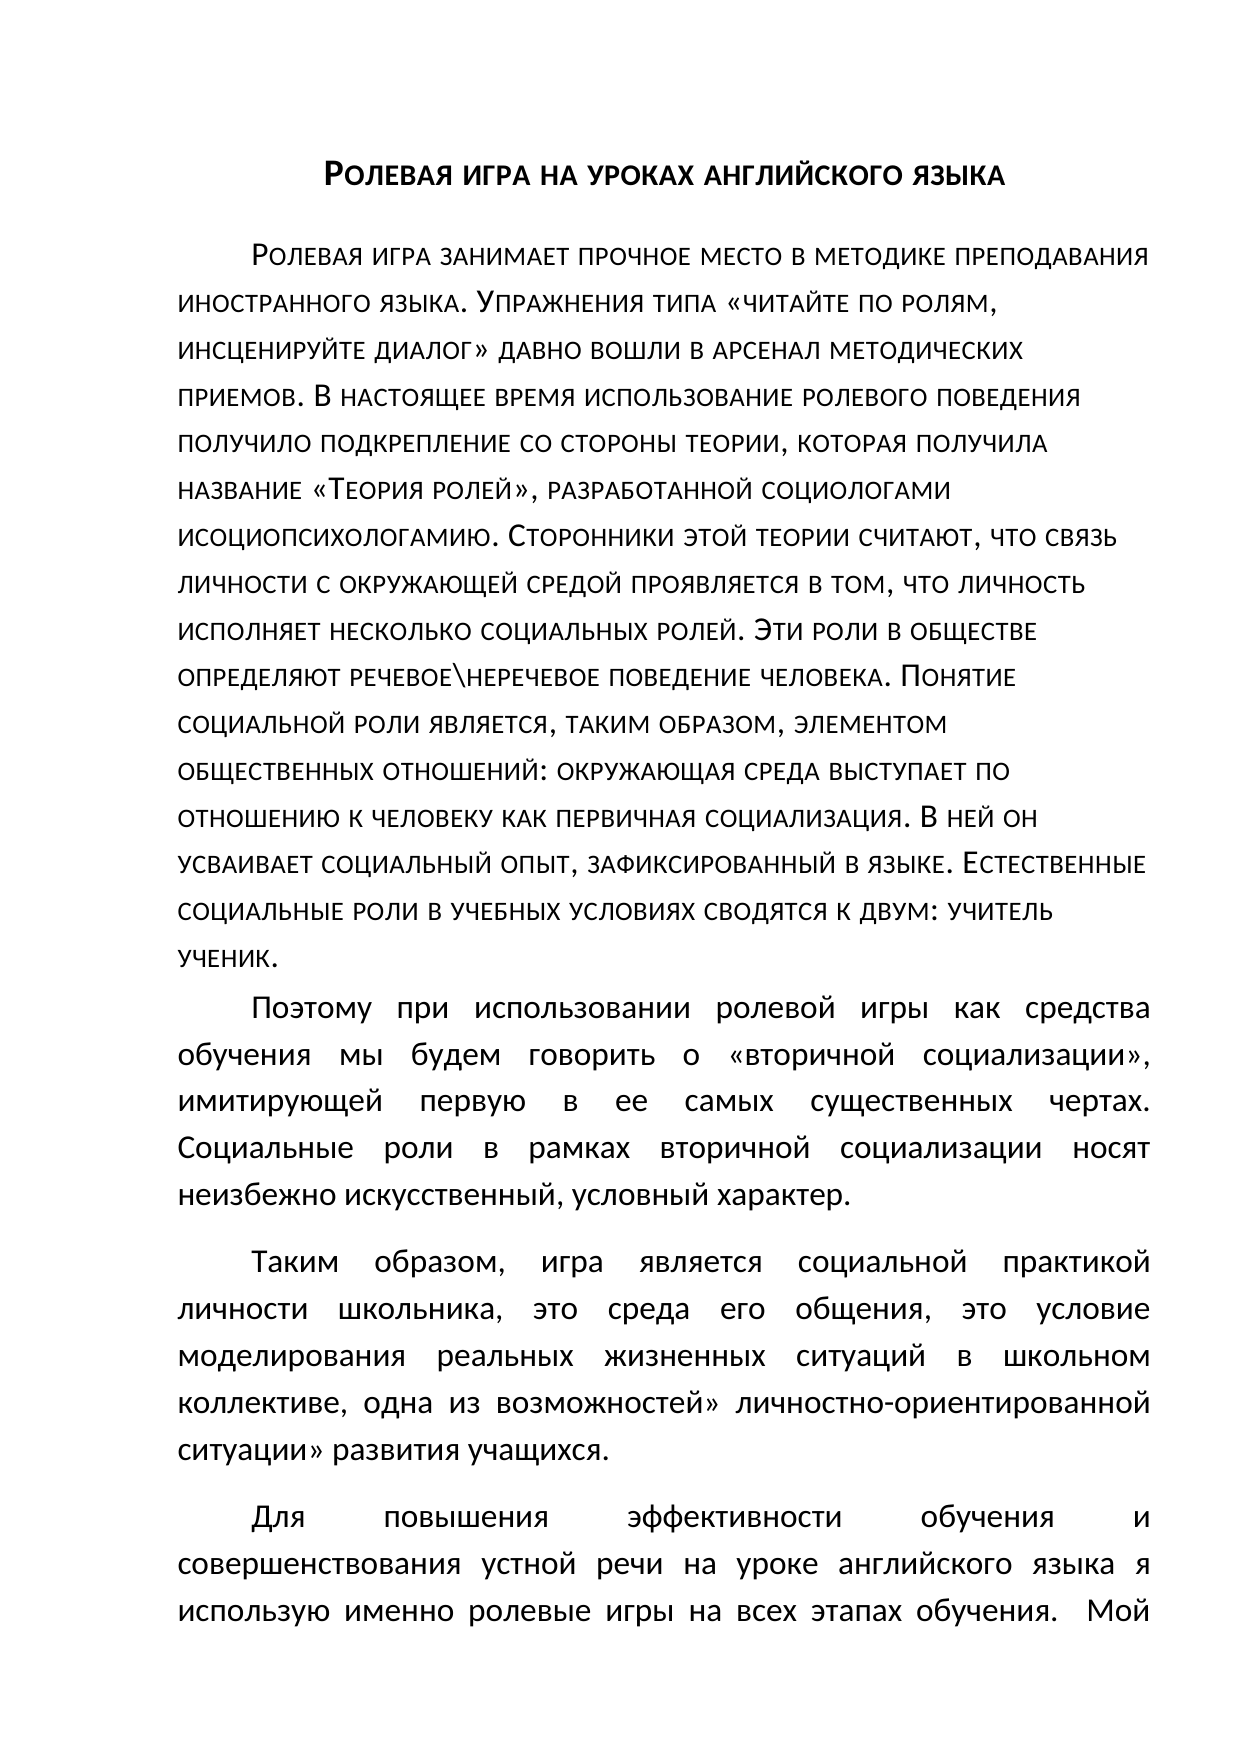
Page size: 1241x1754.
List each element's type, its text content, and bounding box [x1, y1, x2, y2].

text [177, 1495, 1152, 1629]
subtitle Ролевая игра на уроках английского языка [177, 149, 1152, 195]
subtitle Ролевая игра занимает прочное место в методике преподавания иностранного языка. Упражнения типа «читайте по ролям, инсценируйте диалог» давно вошли в арсенал методических приемов. В настоящее время использование ролевого поведения получило подкрепление со стороны теории, которая получила название «Теория ролей», разработанной социологами исоциопсихологамию. Сторонники этой теории считают, что связь личности с окружающей средой проявляется в том, что личность исполняет несколько социальных ролей. Эти роли в обществе определяют речевое\неречевое поведение человека. Понятие социальной роли является, таким образом, элементом общественных отношений: окружающая среда выступает по отношению к человеку как первичная социализация. В ней он усваивает социальный опыт, зафиксированный в языке. Естественные социальные роли в учебных условиях сводятся к двум: учитель ученик. [177, 233, 1152, 976]
text Поэтому при использовании ролевой игры как средства обучения мы будем говорить о «вторичной социализации», имитирующей первую в ее самых существенных чертах. Социальные роли в рамках вторичной социализации носят неизбежно искусственный, условный характер. [177, 986, 1152, 1214]
text Таким образом, игра является социальной практикой личности школьника, это среда его общения, это условие моделирования реальных жизненных ситуаций в школьном коллективе, одна из возможностей» личностно-ориентированной ситуации» развития учащихся. [177, 1241, 1152, 1468]
